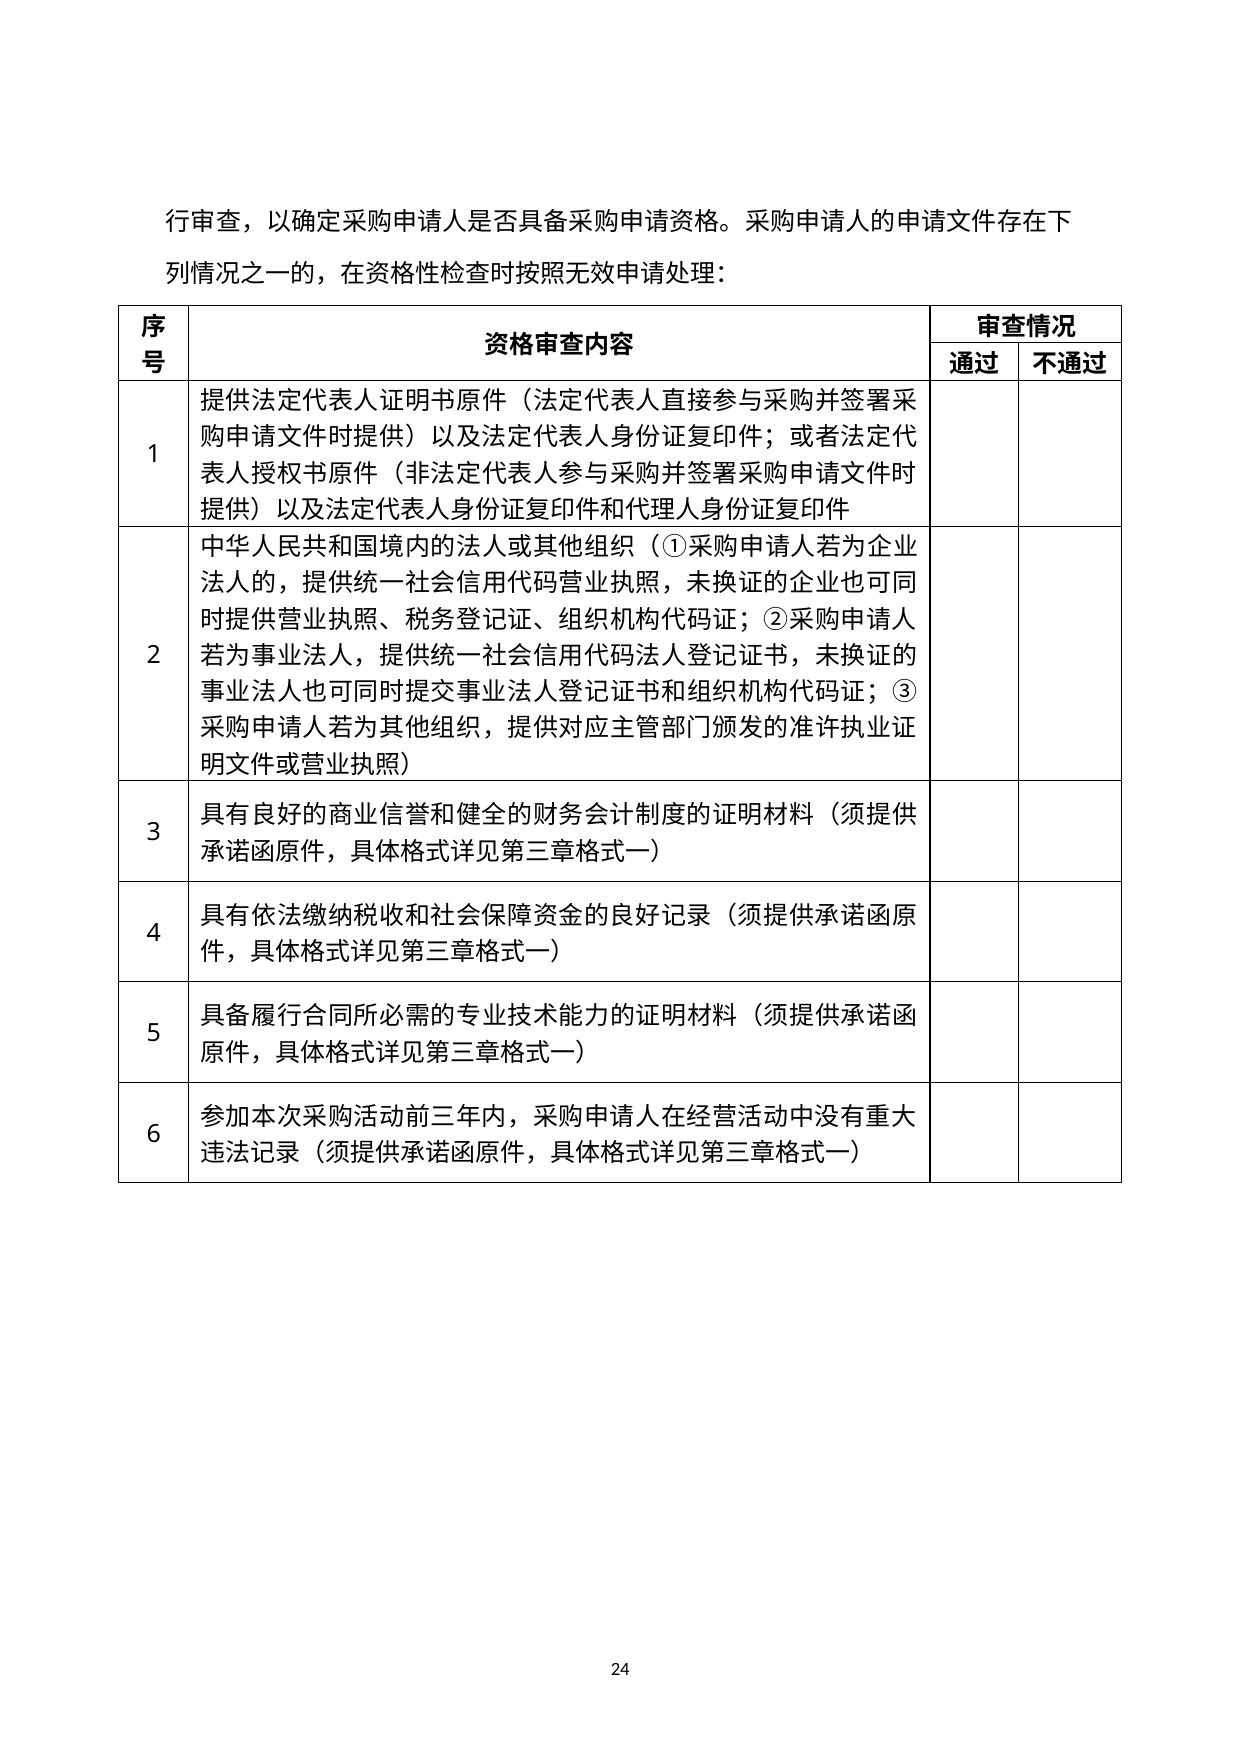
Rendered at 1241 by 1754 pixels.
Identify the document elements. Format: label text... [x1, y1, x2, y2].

table_cell 具有依法缴纳税收和社会保障资金的良好记录（须提供承诺函原件，具体格式详见第三章格式一） [189, 882, 929, 981]
table_cell 4 [119, 882, 188, 981]
table_cell [1019, 527, 1121, 780]
table_cell 通过 [931, 343, 1018, 379]
table_cell 提供法定代表人证明书原件（法定代表人直接参与采购并签署采购申请文件时提供）以及法定代表人身份证复印件；或者法定代表人授权书原件（非法定代表人参与采购并签署采购申请文件时提供）以及法定代表人身份证复印件和代理人身份证复印件 [189, 381, 929, 526]
table_cell [931, 781, 1018, 881]
table_cell [931, 1083, 1018, 1182]
table_cell 1 [119, 381, 188, 526]
table_cell 5 [119, 982, 188, 1082]
table_cell 具有良好的商业信誉和健全的财务会计制度的证明材料（须提供承诺函原件，具体格式详见第三章格式一） [189, 781, 929, 881]
table_cell [1019, 1083, 1121, 1182]
table_cell [931, 381, 1018, 526]
table_cell 2 [119, 527, 188, 780]
table_cell 3 [119, 781, 188, 881]
table_cell [1019, 882, 1121, 981]
table_header 审查情况 [931, 306, 1121, 342]
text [165, 188, 1075, 292]
table_cell 6 [119, 1083, 188, 1182]
table_cell 参加本次采购活动前三年内，采购申请人在经营活动中没有重大违法记录（须提供承诺函原件，具体格式详见第三章格式一） [189, 1083, 929, 1182]
table_cell [931, 882, 1018, 981]
table_cell [931, 982, 1018, 1082]
table_header 序号 [119, 306, 188, 379]
table_cell 具备履行合同所必需的专业技术能力的证明材料（须提供承诺函原件，具体格式详见第三章格式一） [189, 982, 929, 1082]
table_cell [1019, 381, 1121, 526]
table_cell [931, 527, 1018, 780]
table_cell 不通过 [1019, 343, 1121, 379]
table_cell [1019, 982, 1121, 1082]
table_cell [1019, 781, 1121, 881]
table_cell 中华人民共和国境内的法人或其他组织（①采购申请人若为企业法人的，提供统一社会信用代码营业执照，未换证的企业也可同时提供营业执照、税务登记证、组织机构代码证；②采购申请人若为事业法人，提供统一社会信用代码法人登记证书，未换证的事业法人也可同时提交事业法人登记证书和组织机构代码证；③采购申请人若为其他组织，提供对应主管部门颁发的准许执业证明文件或营业执照） [189, 527, 929, 780]
table_header 资格审查内容 [189, 306, 929, 379]
